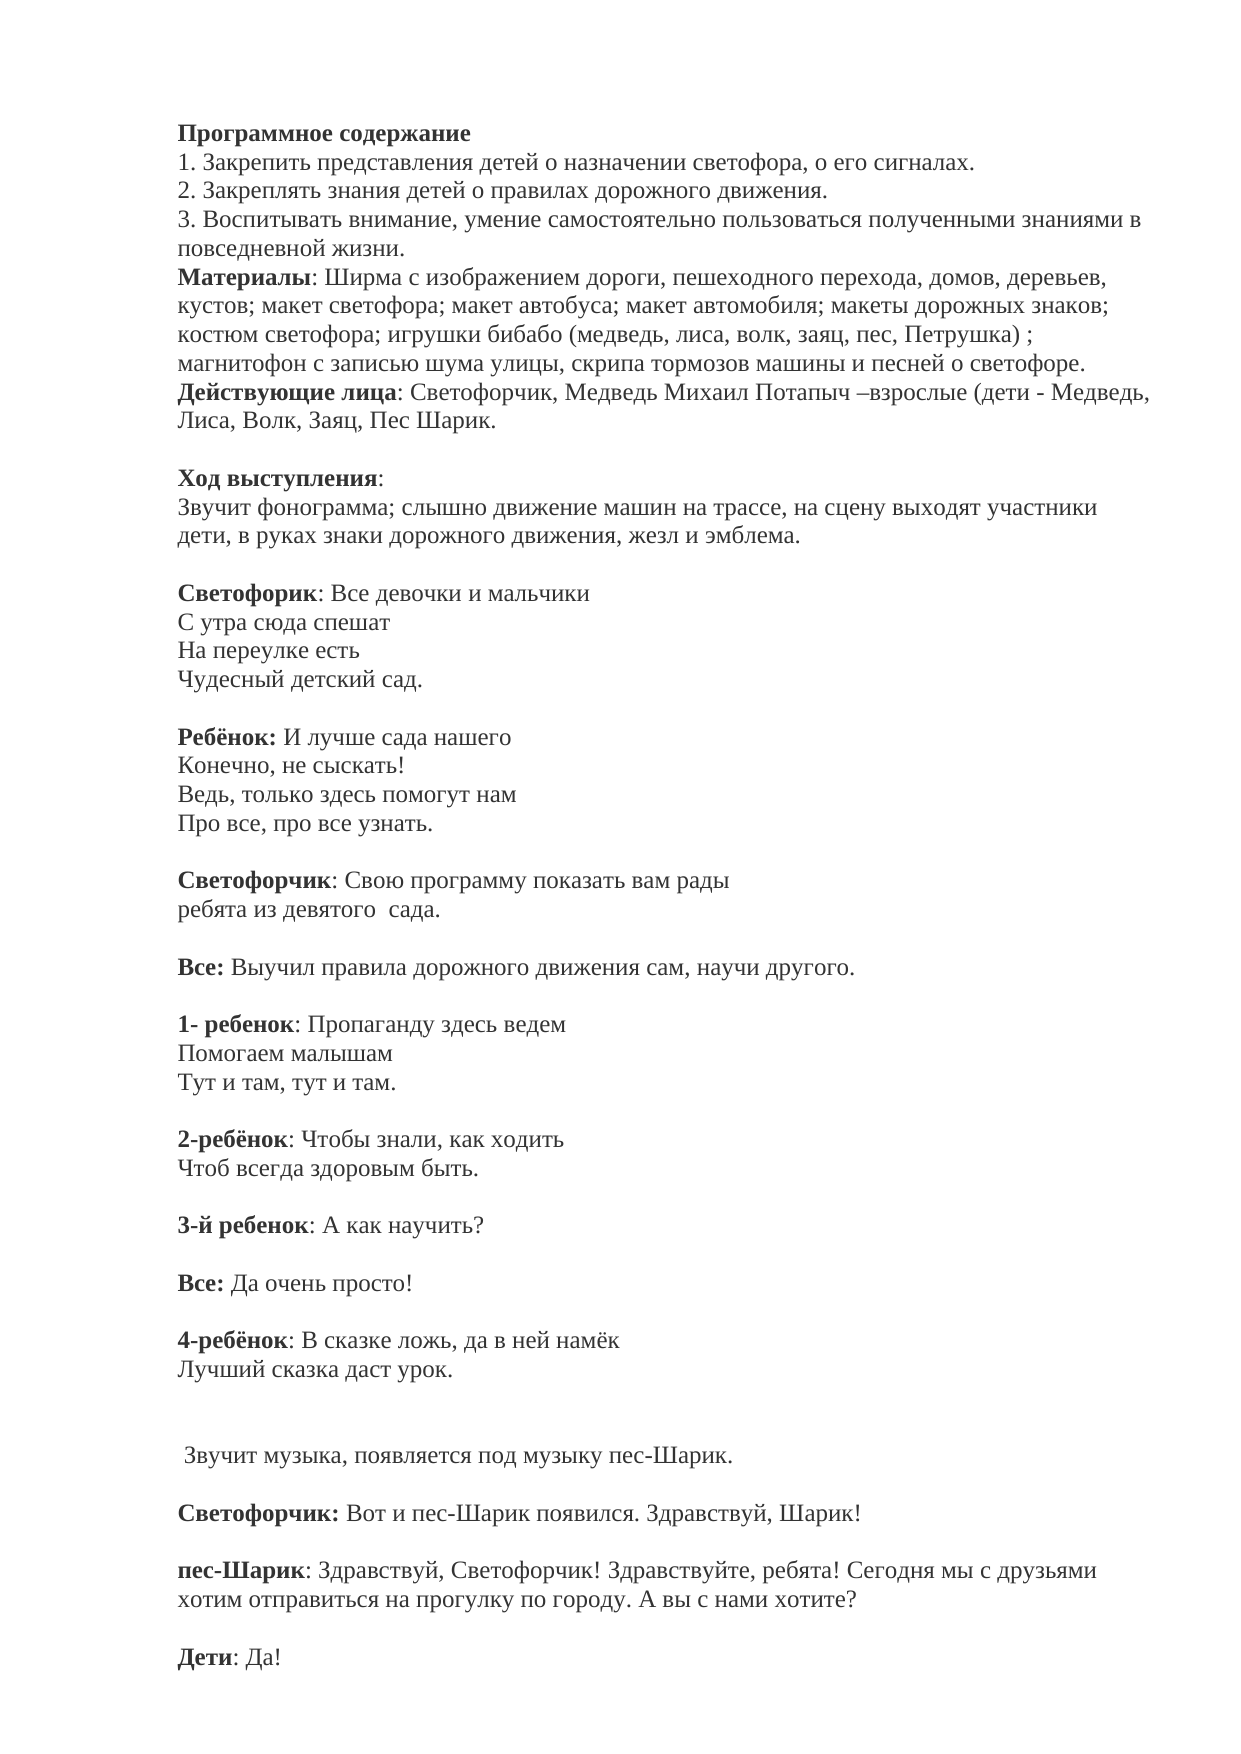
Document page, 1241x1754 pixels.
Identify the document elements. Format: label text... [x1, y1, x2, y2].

text 2. Закреплять знания детей о правилах дорожного движения. [177, 176, 1152, 204]
text Светофорик: Все девочки и мальчики [177, 578, 1152, 607]
text Ведь, только здесь помогут нам [177, 779, 1152, 808]
text 3. Воспитывать внимание, умение самостоятельно пользоваться полученными знаниями в повседневной жизни. [177, 204, 1152, 262]
text 1- ребенок: Пропаганду здесь ведем [177, 1009, 1152, 1038]
text Помогаем малышам [177, 1038, 1152, 1067]
text Светофорчик: Вот и пес-Шарик появился. Здравствуй, Шарик! [177, 1498, 1152, 1527]
text Ребёнок: И лучше сада нашего [177, 722, 1152, 751]
text 2-ребёнок: Чтобы знали, как ходить [177, 1124, 1152, 1153]
text 4-ребёнок: В сказке ложь, да в ней намёк [177, 1326, 1152, 1354]
text Все: Да очень просто! [177, 1268, 1152, 1297]
text 1. Закрепить представления детей о назначении светофора, о его сигналах. [177, 147, 1152, 176]
text Про все, про все узнать. [177, 808, 1152, 837]
text Материалы: Ширма с изображением дороги, пешеходного перехода, домов, деревьев, кустов; макет светофора; макет автобуса; макет автомобиля; макеты дорожных знаков; костюм светофора; игрушки бибабо (медведь, лиса, волк, заяц, пес, Петрушка) ; магнитофон с записью шума улицы, скрипа тормозов машины и песней о светофоре. [177, 262, 1152, 377]
text ребята из девятого сада. [177, 894, 1152, 923]
text На переулке есть [177, 636, 1152, 664]
text Действующие лица: Светофорчик, Медведь Михаил Потапыч –взрослые (дети - Медведь, Лиса, Волк, Заяц, Пес Шарик. [177, 377, 1152, 434]
text С утра сюда спешат [177, 607, 1152, 636]
text Дети: Да! [177, 1642, 1152, 1671]
text Ход выступления: [177, 463, 1152, 492]
text пес-Шарик: Здравствуй, Светофорчик! Здравствуйте, ребята! Сегодня мы с друзьями хотим отправиться на прогулку по городу. А вы с нами хотите? [177, 1556, 1152, 1613]
text Лучший сказка даст урок. [177, 1354, 1152, 1383]
text Светофорчик: Свою программу показать вам рады [177, 866, 1152, 894]
text Программное содержание [177, 118, 1152, 147]
text Звучит музыка, появляется под музыку пес-Шарик. [177, 1441, 1152, 1469]
text Звучит фонограмма; слышно движение машин на трассе, на сцену выходят участники дети, в руках знаки дорожного движения, жезл и эмблема. [177, 492, 1152, 549]
text Все: Выучил правила дорожного движения сам, научи другого. [177, 952, 1152, 981]
text Конечно, не сыскать! [177, 751, 1152, 779]
text Чудесный детский сад. [177, 664, 1152, 693]
text Тут и там, тут и там. [177, 1067, 1152, 1096]
text 3-й ребенок: А как научить? [177, 1211, 1152, 1239]
text Чтоб всегда здоровым быть. [177, 1153, 1152, 1182]
